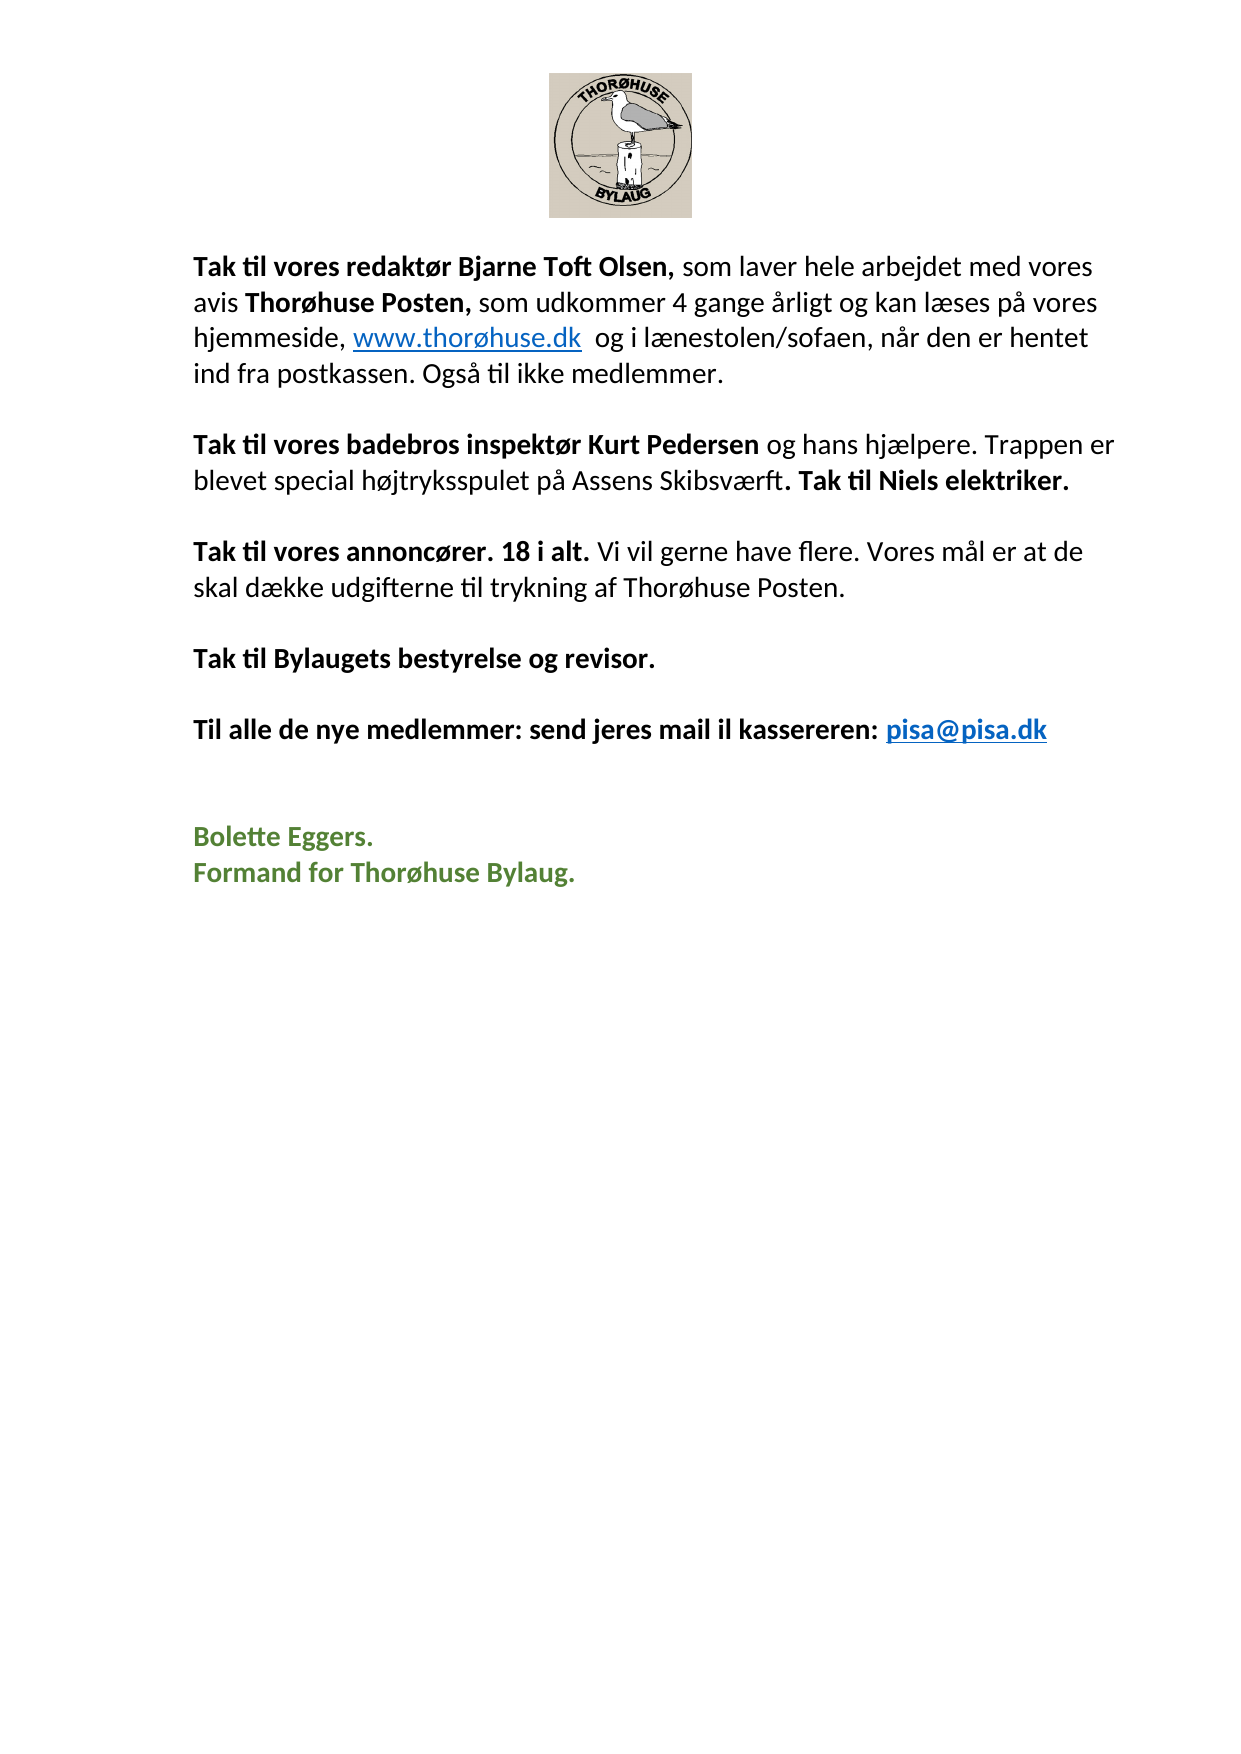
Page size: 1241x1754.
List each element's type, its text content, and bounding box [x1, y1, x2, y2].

picture [549, 73, 692, 218]
list Tak til vores redaktør Bjarne Toft Olsen, som laver hele arbejdet med vores avis Thorøhuse Posten, som udkommer 4 gange årligt og kan læses på vores hjemmeside, www.thorøhuse.dk og i lænestolen/sofaen, når den er hentet ind fra postkassen. Også til ikke medlemmer. [193, 248, 1122, 391]
list Tak til Bylaugets bestyrelse og revisor. [193, 640, 1122, 676]
list Tak til vores badebros inspektør Kurt Pedersen og hans hjælpere. Trappen er blevet special højtryksspulet på Assens Skibsværft. Tak til Niels elektriker. [193, 426, 1122, 497]
list Tak til vores annoncører. 18 i alt. Vi vil gerne have flere. Vores mål er at de skal dække udgifterne til trykning af Thorøhuse Posten. [193, 533, 1122, 604]
list Til alle de nye medlemmer: send jeres mail il kassereren: pisa@pisa.dk [193, 711, 1122, 747]
list Formand for Thorøhuse Bylaug. [193, 854, 1122, 889]
list Bolette Eggers. [193, 818, 1122, 854]
